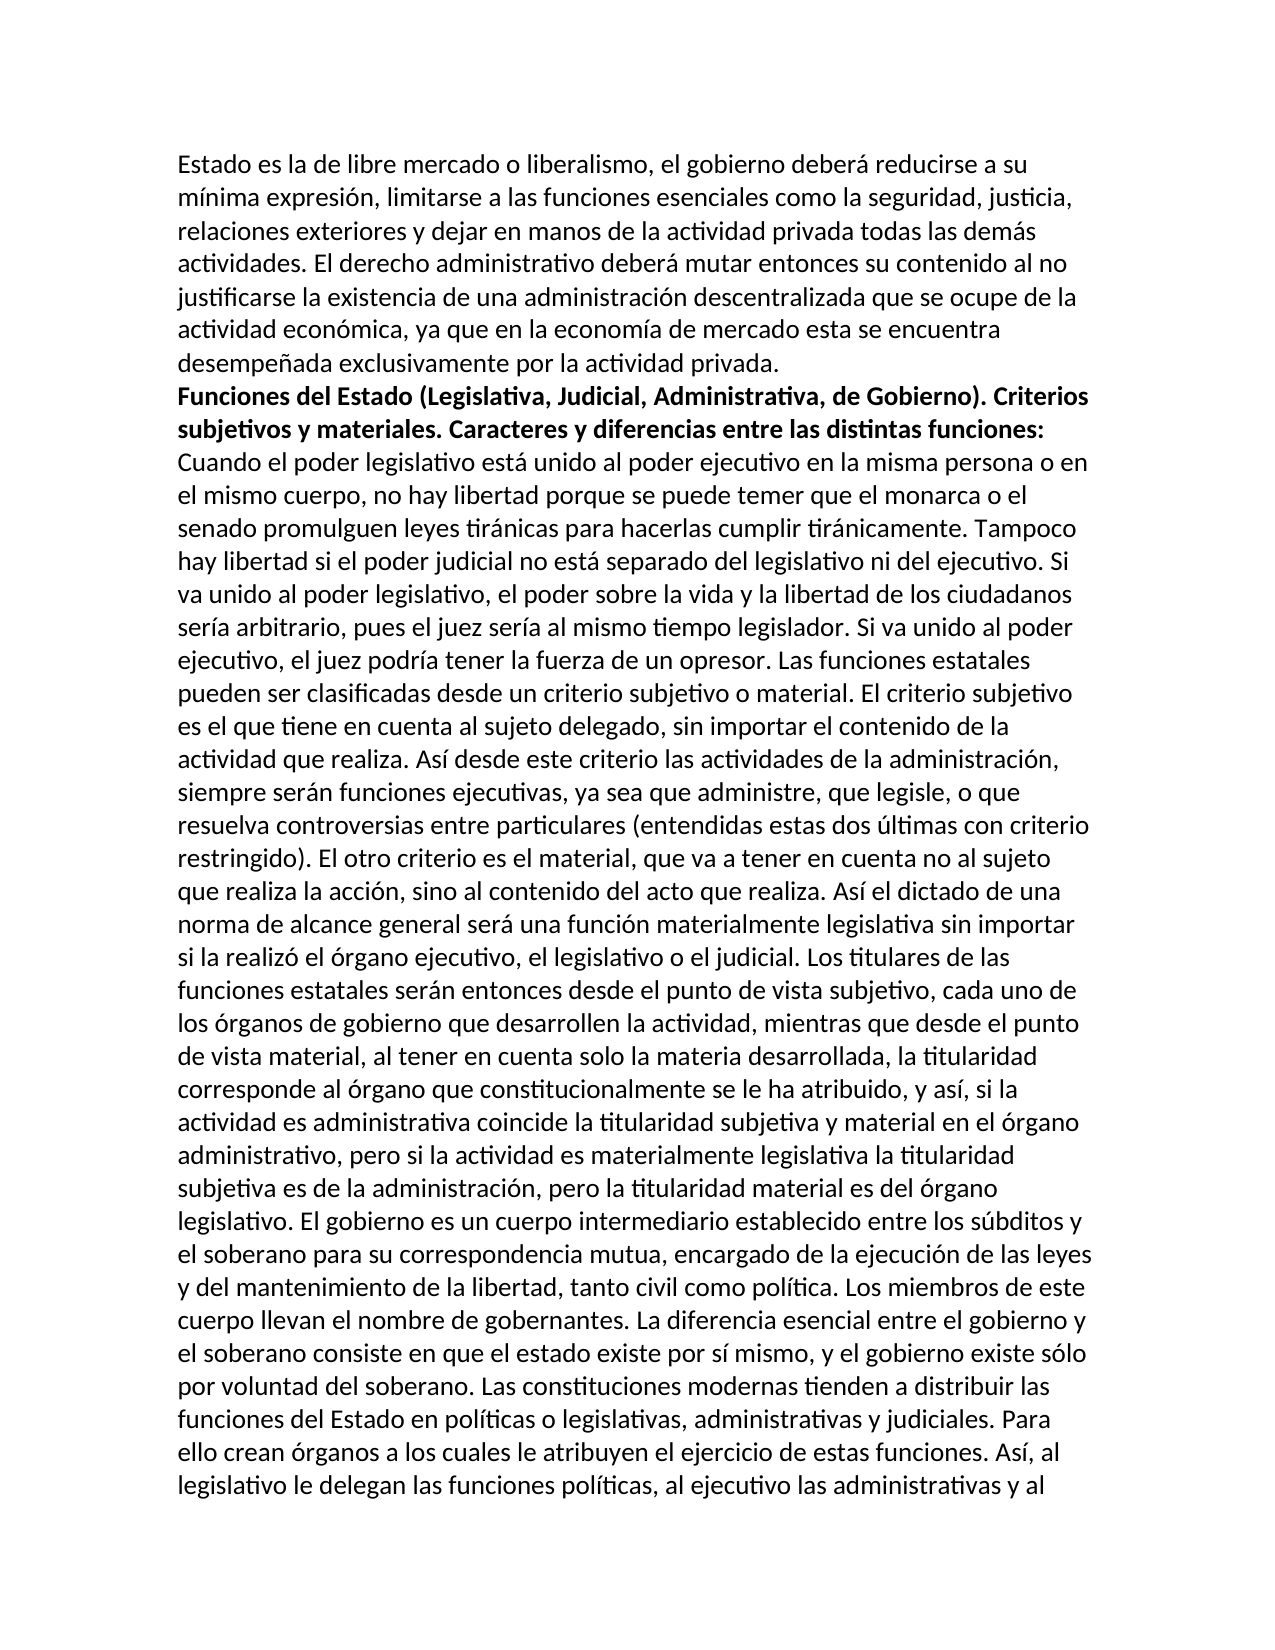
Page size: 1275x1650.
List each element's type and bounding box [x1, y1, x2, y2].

text [177, 379, 1098, 1501]
text [177, 148, 1098, 379]
